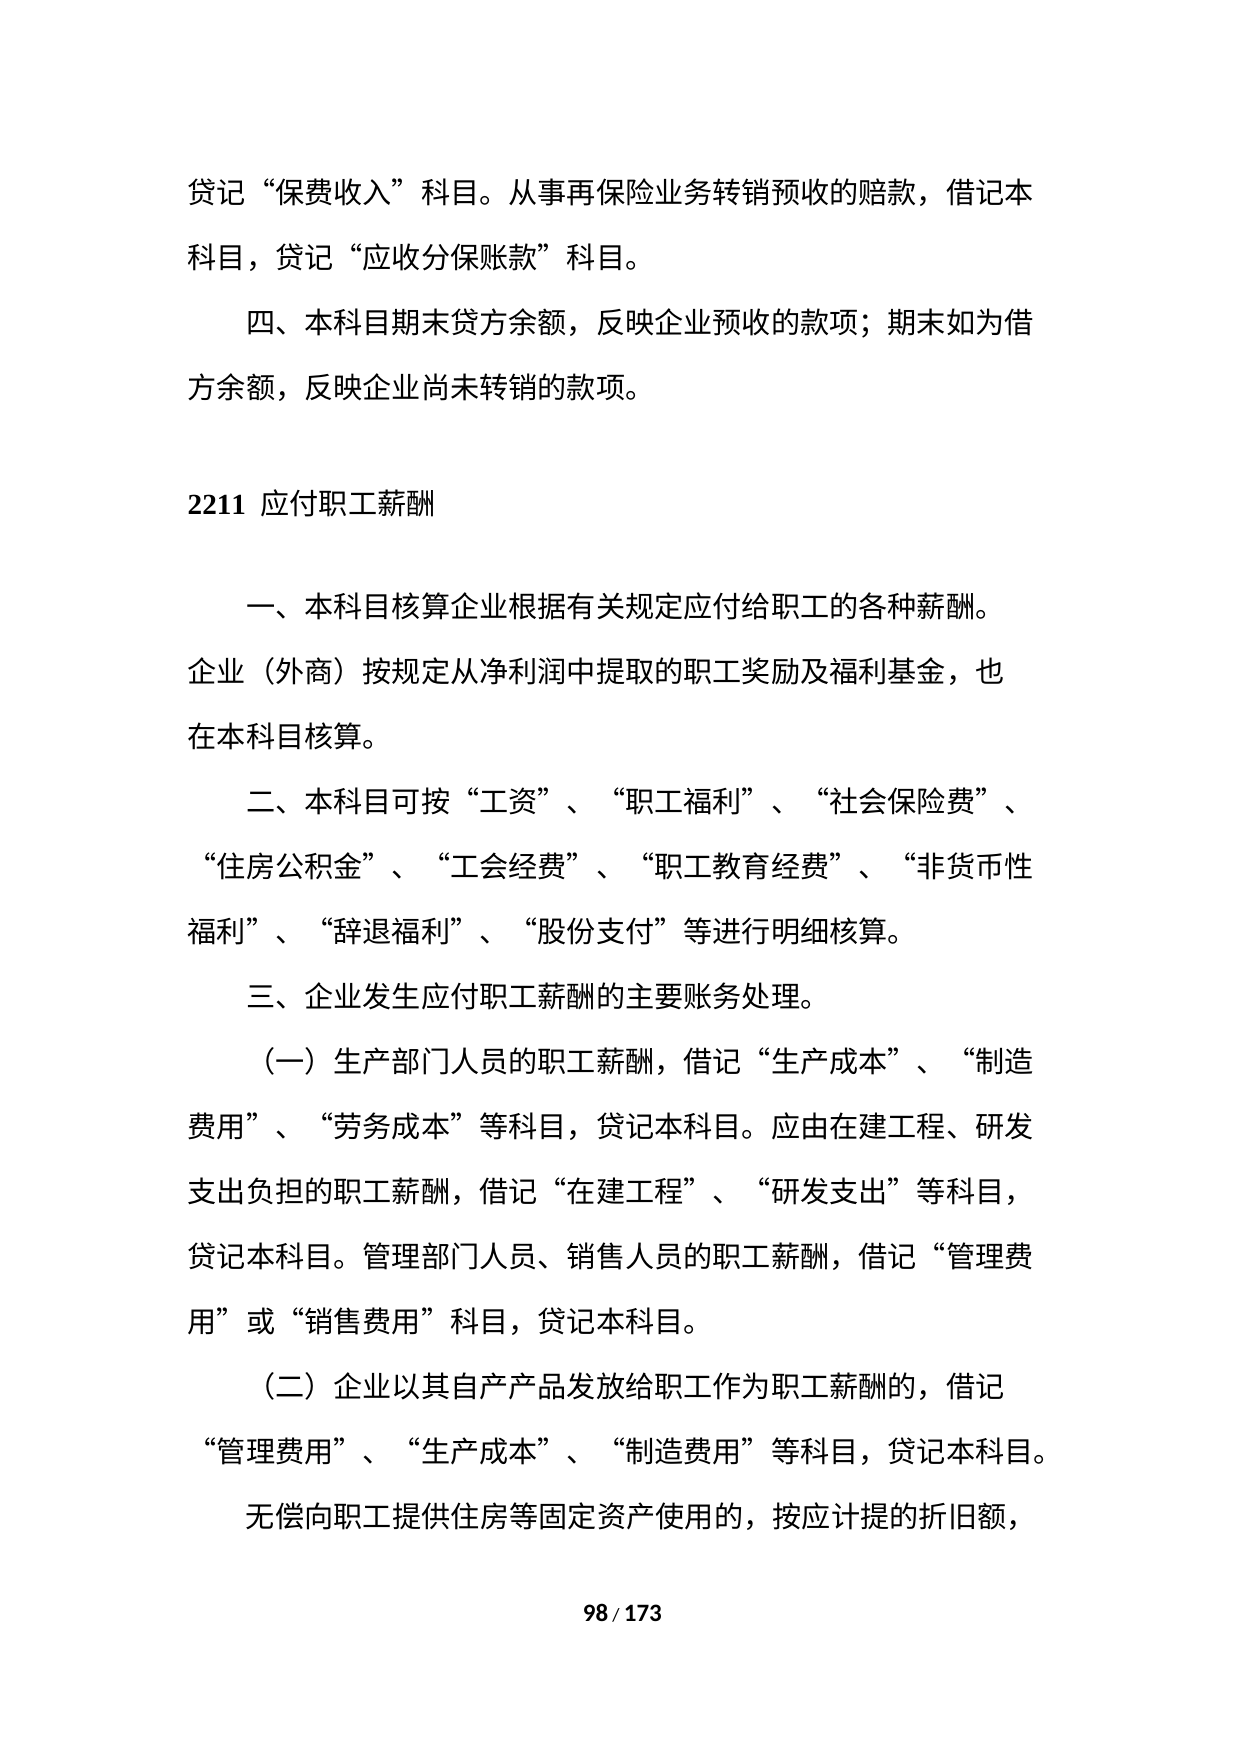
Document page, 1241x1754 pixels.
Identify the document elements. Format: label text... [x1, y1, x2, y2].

text 2211 应付职工薪酬 [187, 469, 1053, 534]
text 四、本科目期末贷方余额，反映企业预收的款项；期末如为借方余额，反映企业尚未转销的款项。 [187, 288, 1048, 418]
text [187, 1483, 1038, 1548]
text （二）企业以其自产产品发放给职工作为职工薪酬的，借记“管理费用”、“生产成本”、“制造费用”等科目，贷记本科目。 [187, 1353, 1048, 1483]
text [187, 158, 1053, 288]
text （一）生产部门人员的职工薪酬，借记“生产成本”、“制造费用”、“劳务成本”等科目，贷记本科目。应由在建工程、研发支出负担的职工薪酬，借记“在建工程”、“研发支出”等科目，贷记本科目。管理部门人员、销售人员的职工薪酬，借记“管理费用”或“销售费用”科目，贷记本科目。 [187, 1028, 1048, 1353]
text 一、本科目核算企业根据有关规定应付给职工的各种薪酬。企业（外商）按规定从净利润中提取的职工奖励及福利基金，也在本科目核算。 [187, 573, 1014, 768]
text 二、本科目可按“工资”、“职工福利”、“社会保险费”、“住房公积金”、“工会经费”、“职工教育经费”、“非货币性福利”、“辞退福利”、“股份支付”等进行明细核算。 [187, 768, 1053, 963]
text 三、企业发生应付职工薪酬的主要账务处理。 [187, 963, 1048, 1028]
